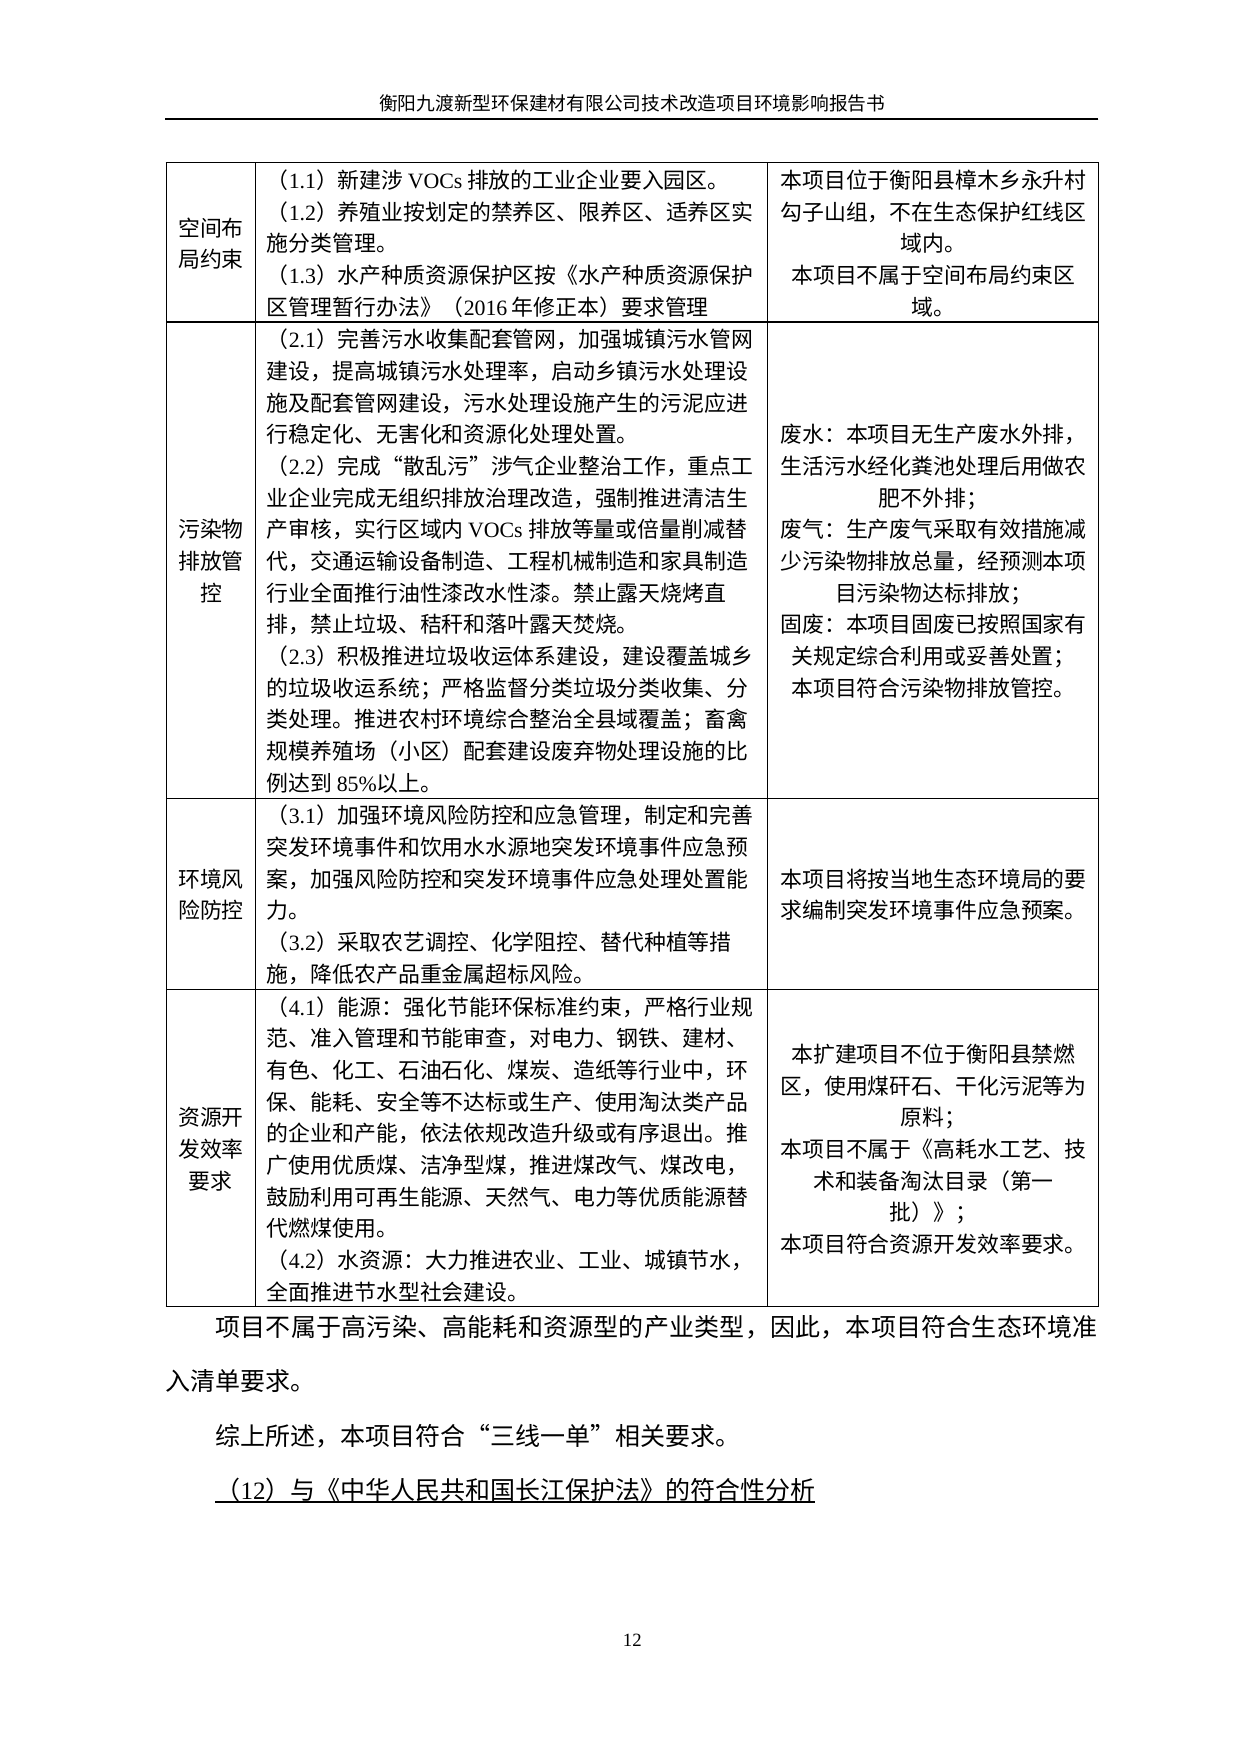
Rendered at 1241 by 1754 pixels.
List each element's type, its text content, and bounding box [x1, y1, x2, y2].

table_cell 本项目将按当地生态环境局的要求编制突发环境事件应急预案。 [768, 799, 1098, 988]
table_cell 环境风险防控 [167, 799, 255, 988]
table_cell 资源开发效率要求 [167, 990, 255, 1306]
table_cell 污染物排放管控 [167, 323, 255, 797]
table_cell （4.1）能源：强化节能环保标准约束，严格行业规范、准入管理和节能审查，对电力、钢铁、建材、有色、化工、石油石化、煤炭、造纸等行业中，环保、能耗、安全等不达标或生产、使用淘汰类产品的企业和产能，依法依规改造升级或有序退出。推广使用优质煤、洁净型煤，推进煤改气、煤改电，鼓励利用可再生能源、天然气、电力等优质能源替代燃煤使用。 （4.2）水资源：大力推进农业、工业、城镇节水，全面推进节水型社会建设。 [256, 990, 767, 1306]
table_cell 本扩建项目不位于衡阳县禁燃区，使用煤矸石、干化污泥等为原料； 本项目不属于《高耗水工艺、技术和装备淘汰目录（第一批）》； 本项目符合资源开发效率要求。 [768, 990, 1098, 1306]
table_cell （2.1）完善污水收集配套管网，加强城镇污水管网建设，提高城镇污水处理率，启动乡镇污水处理设施及配套管网建设，污水处理设施产生的污泥应进行稳定化、无害化和资源化处理处置。 （2.2）完成“散乱污”涉气企业整治工作，重点工业企业完成无组织排放治理改造，强制推进清洁生产审核，实行区域内VOCs 排放等量或倍量削减替代，交通运输设备制造、工程机械制造和家具制造行业全面推行油性漆改水性漆。禁止露天烧烤直排，禁止垃圾、秸秆和落叶露天焚烧。 （2.3）积极推进垃圾收运体系建设，建设覆盖城乡的垃圾收运系统；严格监督分类垃圾分类收集、分类处理。推进农村环境综合整治全县域覆盖；畜禽规模养殖场（小区）配套建设废弃物处理设施的比例达到85%以上。 [256, 323, 767, 797]
table_cell 空间布局约束 [167, 163, 255, 321]
table_cell 废水：本项目无生产废水外排，生活污水经化粪池处理后用做农肥不外排； 废气：生产废气采取有效措施减少污染物排放总量，经预测本项目污染物达标排放； 固废：本项目固废已按照国家有关规定综合利用或妥善处置； 本项目符合污染物排放管控。 [768, 323, 1098, 797]
table_cell （1.1）新建涉VOCs排放的工业企业要入园区。 （1.2）养殖业按划定的禁养区、限养区、适养区实施分类管理。 （1.3）水产种质资源保护区按《水产种质资源保护区管理暂行办法》（2016年修正本）要求管理 [256, 163, 767, 321]
table_cell 本项目位于衡阳县樟木乡永升村勾子山组，不在生态保护红线区域内。 本项目不属于空间布局约束区域。 [768, 163, 1098, 321]
table_cell （3.1）加强环境风险防控和应急管理，制定和完善突发环境事件和饮用水水源地突发环境事件应急预案，加强风险防控和突发环境事件应急处理处置能力。 （3.2）采取农艺调控、化学阻控、替代种植等措施，降低农产品重金属超标风险。 [256, 799, 767, 988]
text 项目不属于高污染、高能耗和资源型的产业类型，因此，本项目符合生态环境准入清单要求。 [165, 1307, 1098, 1398]
text （12）与《中华人民共和国长江保护法》的符合性分析 [165, 1470, 1098, 1507]
text 综上所述，本项目符合“三线一单”相关要求。 [165, 1416, 1098, 1452]
